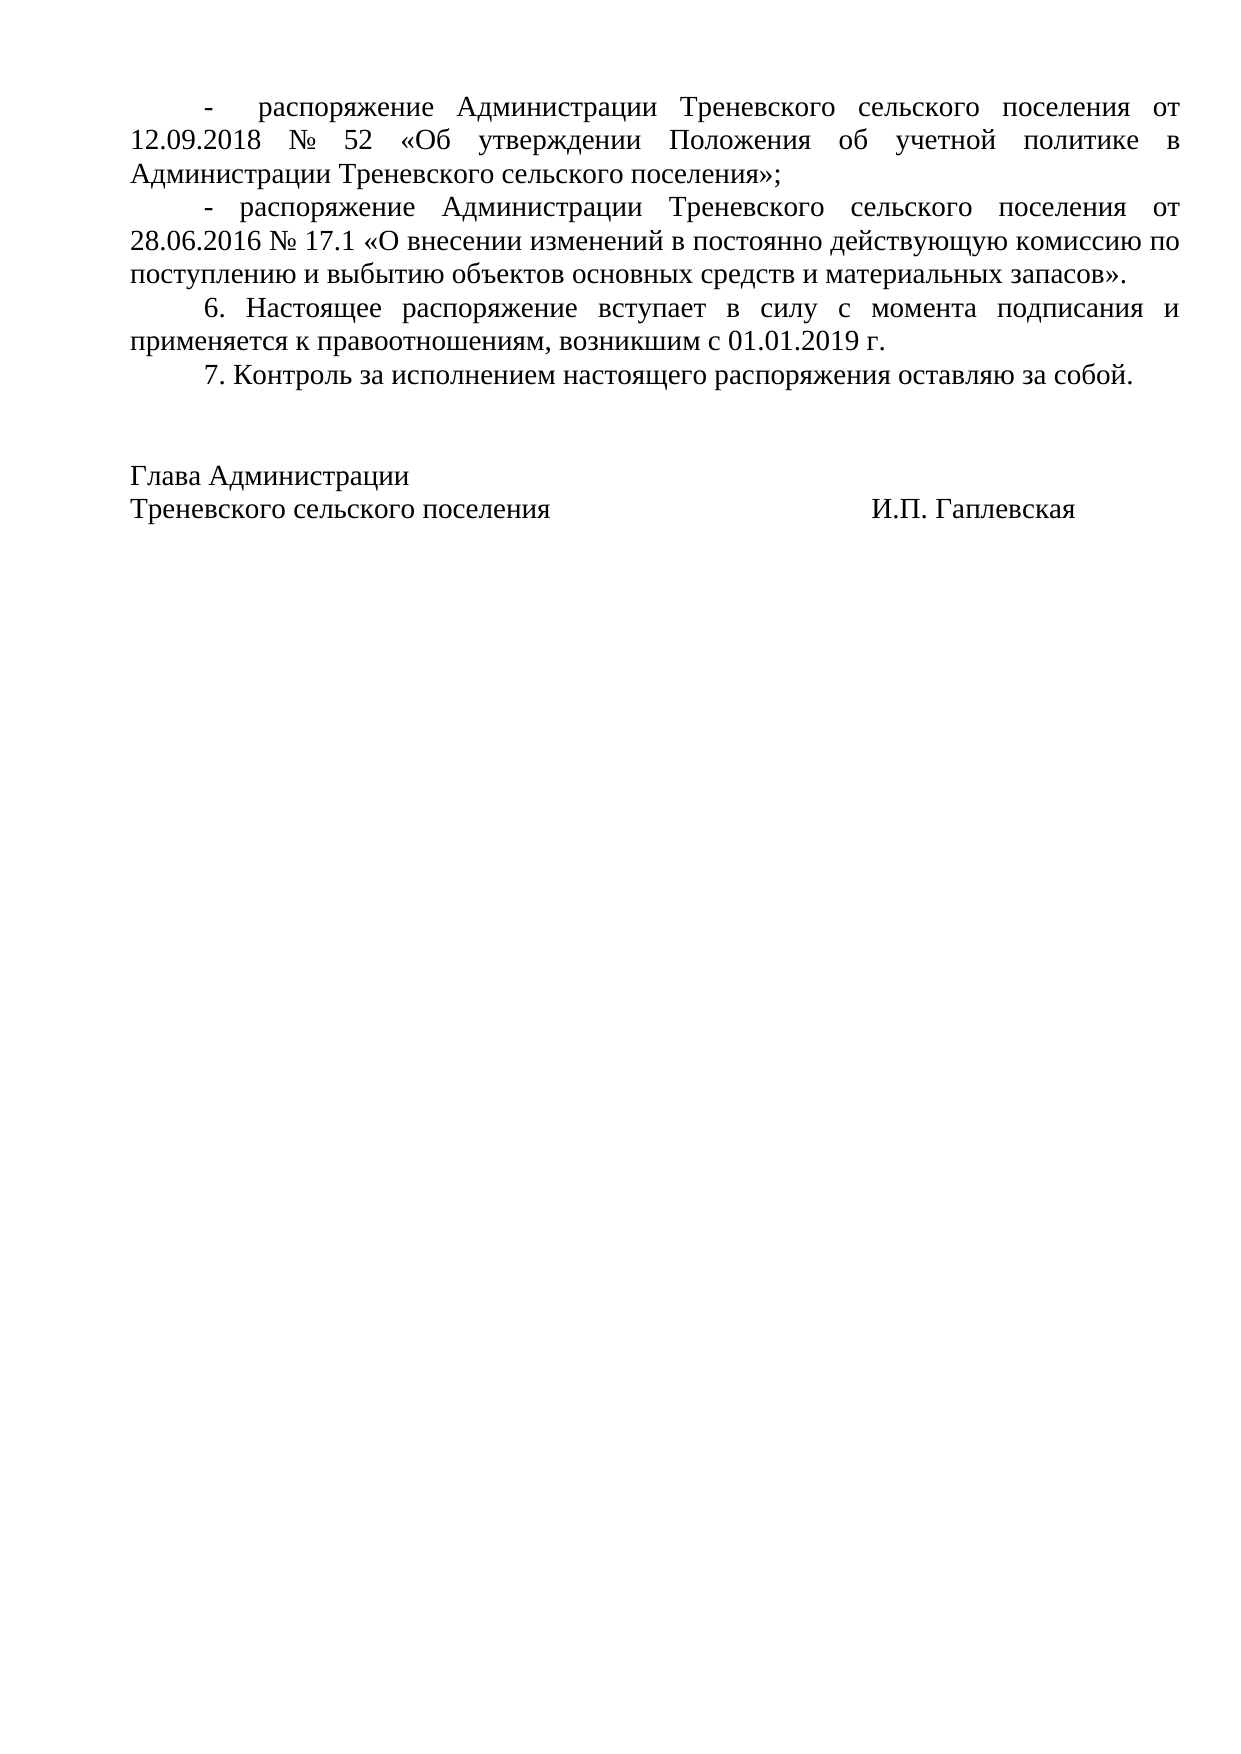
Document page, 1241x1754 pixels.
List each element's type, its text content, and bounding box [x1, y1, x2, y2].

text - распоряжение Администрации Треневского сельского поселения от 12.09.2018 № 52 «Об утверждении Положения об учетной политике в Администрации Треневского сельского поселения»; [130, 89, 1181, 189]
text Треневского сельского поселения И.П. Гаплевская [130, 491, 1181, 525]
text 6. Настоящее распоряжение вступает в силу с момента подписания и применяется к правоотношениям, возникшим с 01.01.2019 г. [130, 290, 1181, 357]
text - распоряжение Администрации Треневского сельского поселения от 28.06.2016 № 17.1 «О внесении изменений в постоянно действующую комиссию по поступлению и выбытию объектов основных средств и материальных запасов». [130, 189, 1181, 290]
text Глава Администрации [130, 458, 1181, 491]
text 7. Контроль за исполнением настоящего распоряжения оставляю за собой. [130, 357, 1181, 391]
